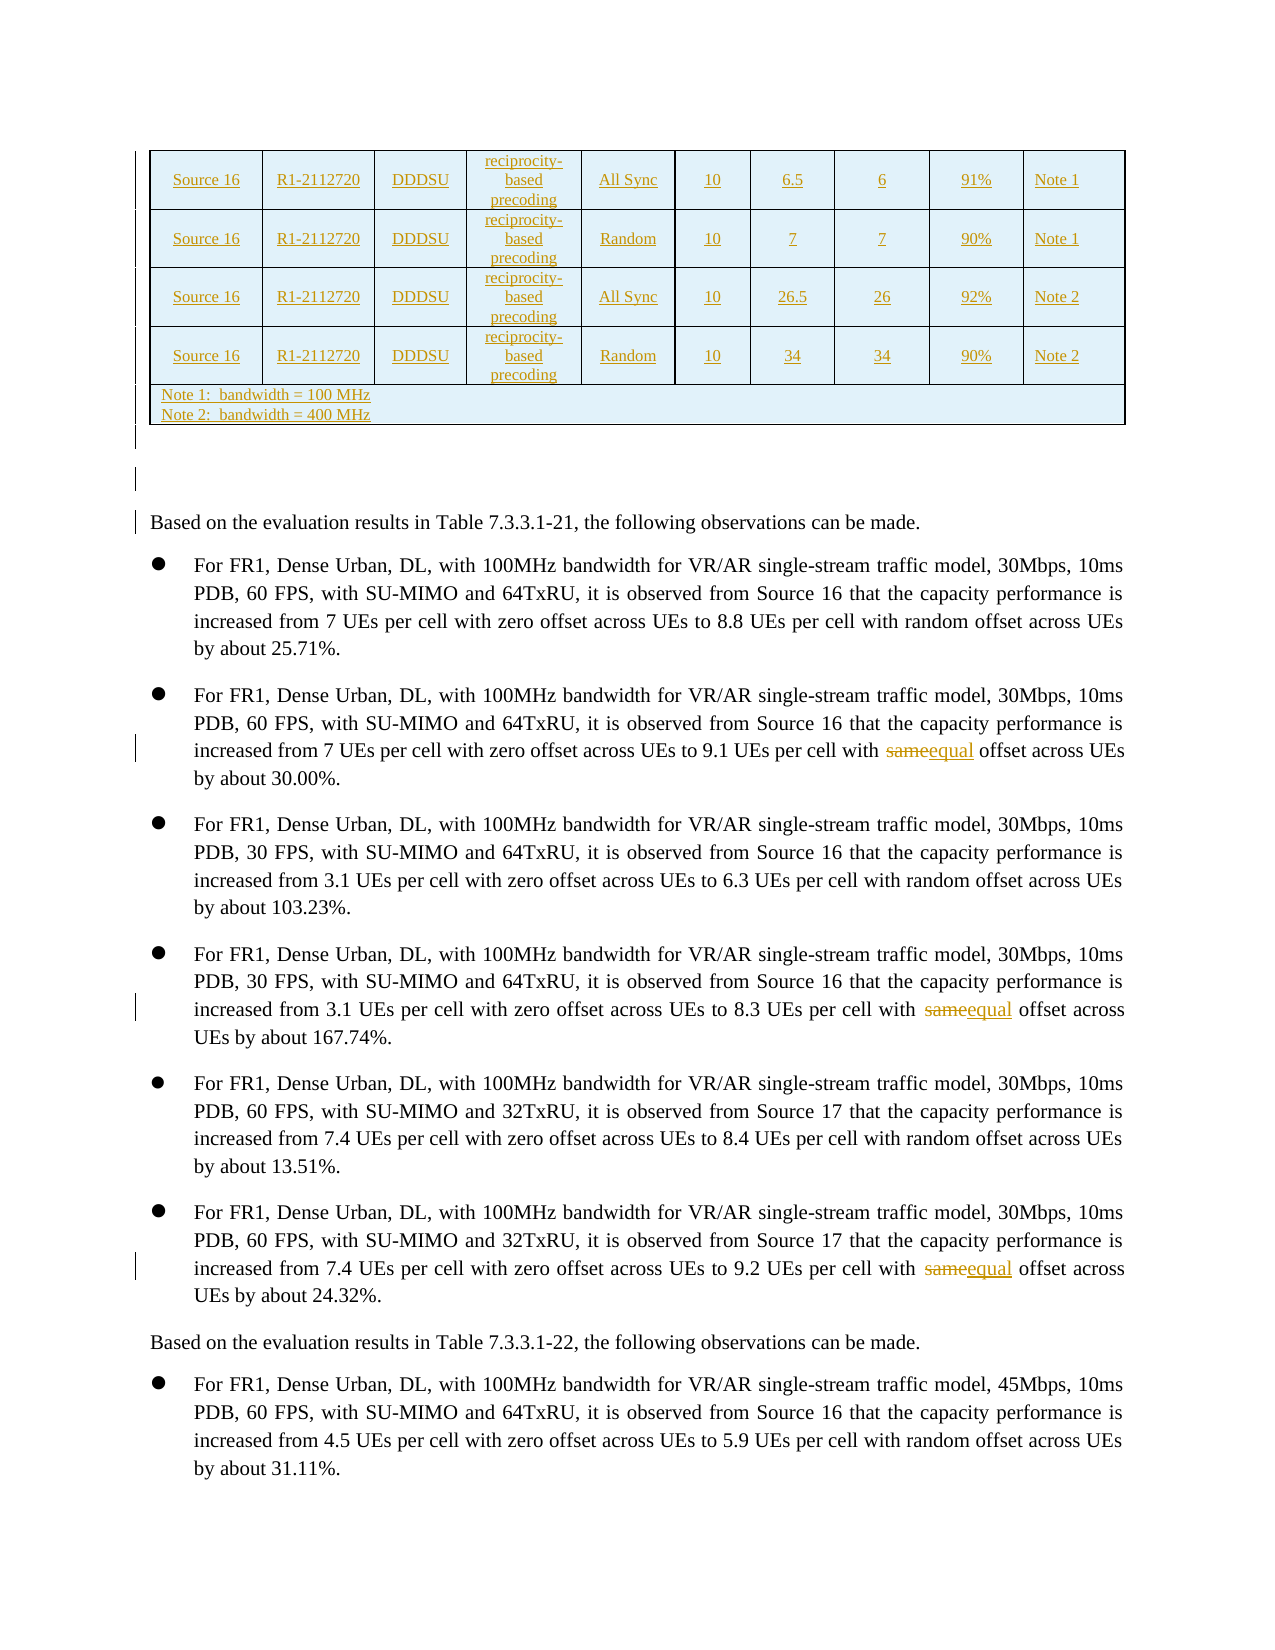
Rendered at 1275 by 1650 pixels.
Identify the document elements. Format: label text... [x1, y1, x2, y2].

text Based on the evaluation results in Table 7.3.3.1-1, the following observations can be made. [150, 510, 1125, 534]
list For FR1, Dense Urban, DL, with 100MHz bandwidth for VR/AR single-stream traffic model, 30Mbps, 10ms PDB, 60 FPS, with SU-MIMO and 32TxRU, it is observed from Source 17 that the capacity performance is increased from 7.4 UEs per cell with zero offset across UEs to 9.2 UEs per cell with offset across UEs by about 24.32%. [150, 1200, 1125, 1307]
list For FR1, Dense Urban, DL, with 100MHz bandwidth for VR/AR single-stream traffic model, 30Mbps, 10ms PDB, 60 FPS, with SU-MIMO and 64TxRU, it is observed from Source 16 that the capacity performance is increased from 7 UEs per cell with zero offset across UEs to 9.1 UEs per cell with offset across UEs by about 30.00%. [150, 682, 1125, 790]
text Based on the evaluation results in Table 7.3.3.1-2, the following observations can be made. [150, 1329, 1125, 1354]
list For FR1, Dense Urban, DL, with 100MHz bandwidth for VR/AR single-stream traffic model, 30Mbps, 10ms PDB, 30 FPS, with SU-MIMO and 64TxRU, it is observed from Source 16 that the capacity performance is increased from 3.1 UEs per cell with zero offset across UEs to 8.3 UEs per cell with offset across UEs by about 167.74%. [150, 941, 1125, 1049]
list For FR1, Dense Urban, DL, with 100MHz bandwidth for VR/AR single-stream traffic model, 30Mbps, 10ms PDB, 60 FPS, with SU-MIMO and 32TxRU, it is observed from Source 17 that the capacity performance is increased from 7.4 UEs per cell with zero offset across UEs to 8.4 UEs per cell with random offset across UEs by about 13.51%. [150, 1071, 1125, 1178]
list For FR1, Dense Urban, DL, with 100MHz bandwidth for VR/AR single-stream traffic model, 30Mbps, 10ms PDB, 60 FPS, with SU-MIMO and 64TxRU, it is observed from Source 16 that the capacity performance is increased from 7 UEs per cell with zero offset across UEs to 8.8 UEs per cell with random offset across UEs by about 25.71%. [150, 553, 1125, 660]
list For FR1, Dense Urban, DL, with 100MHz bandwidth for VR/AR single-stream traffic model, 30Mbps, 10ms PDB, 30 FPS, with SU-MIMO and 64TxRU, it is observed from Source 16 that the capacity performance is increased from 3.1 UEs per cell with zero offset across UEs to 6.3 UEs per cell with random offset across UEs by about 103.23%. [150, 812, 1125, 919]
list For FR1, Dense Urban, DL, with 100MHz bandwidth for VR/AR single-stream traffic model, 45Mbps, 10ms PDB, 60 FPS, with SU-MIMO and 64TxRU, it is observed from Source 16 that the capacity performance is increased from 4.5 UEs per cell with zero offset across UEs to 5.9 UEs per cell with random offset across UEs by about 31.11%. [150, 1372, 1125, 1479]
